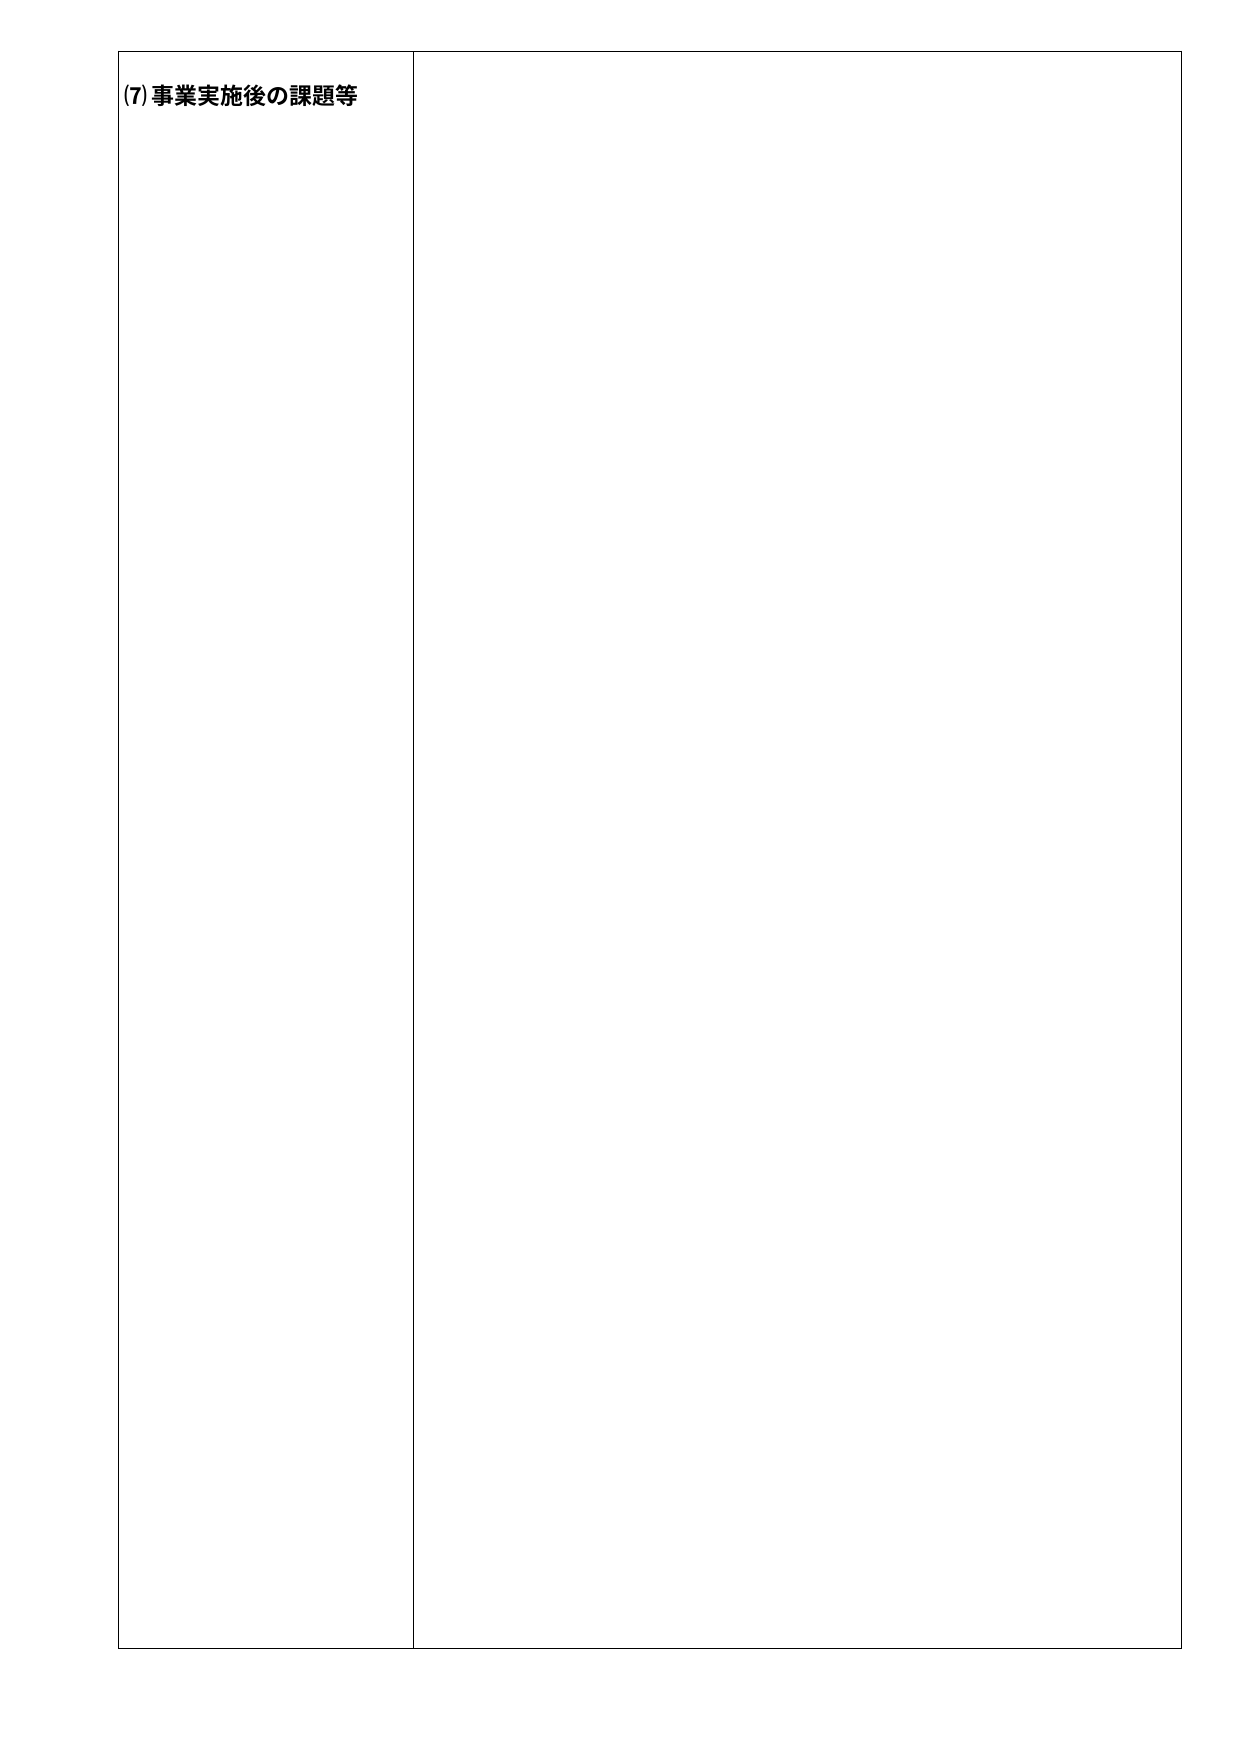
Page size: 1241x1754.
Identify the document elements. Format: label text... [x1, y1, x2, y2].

table_cell ⑺事業実施後の課題等 [119, 52, 413, 1648]
table_cell [414, 52, 1181, 1648]
